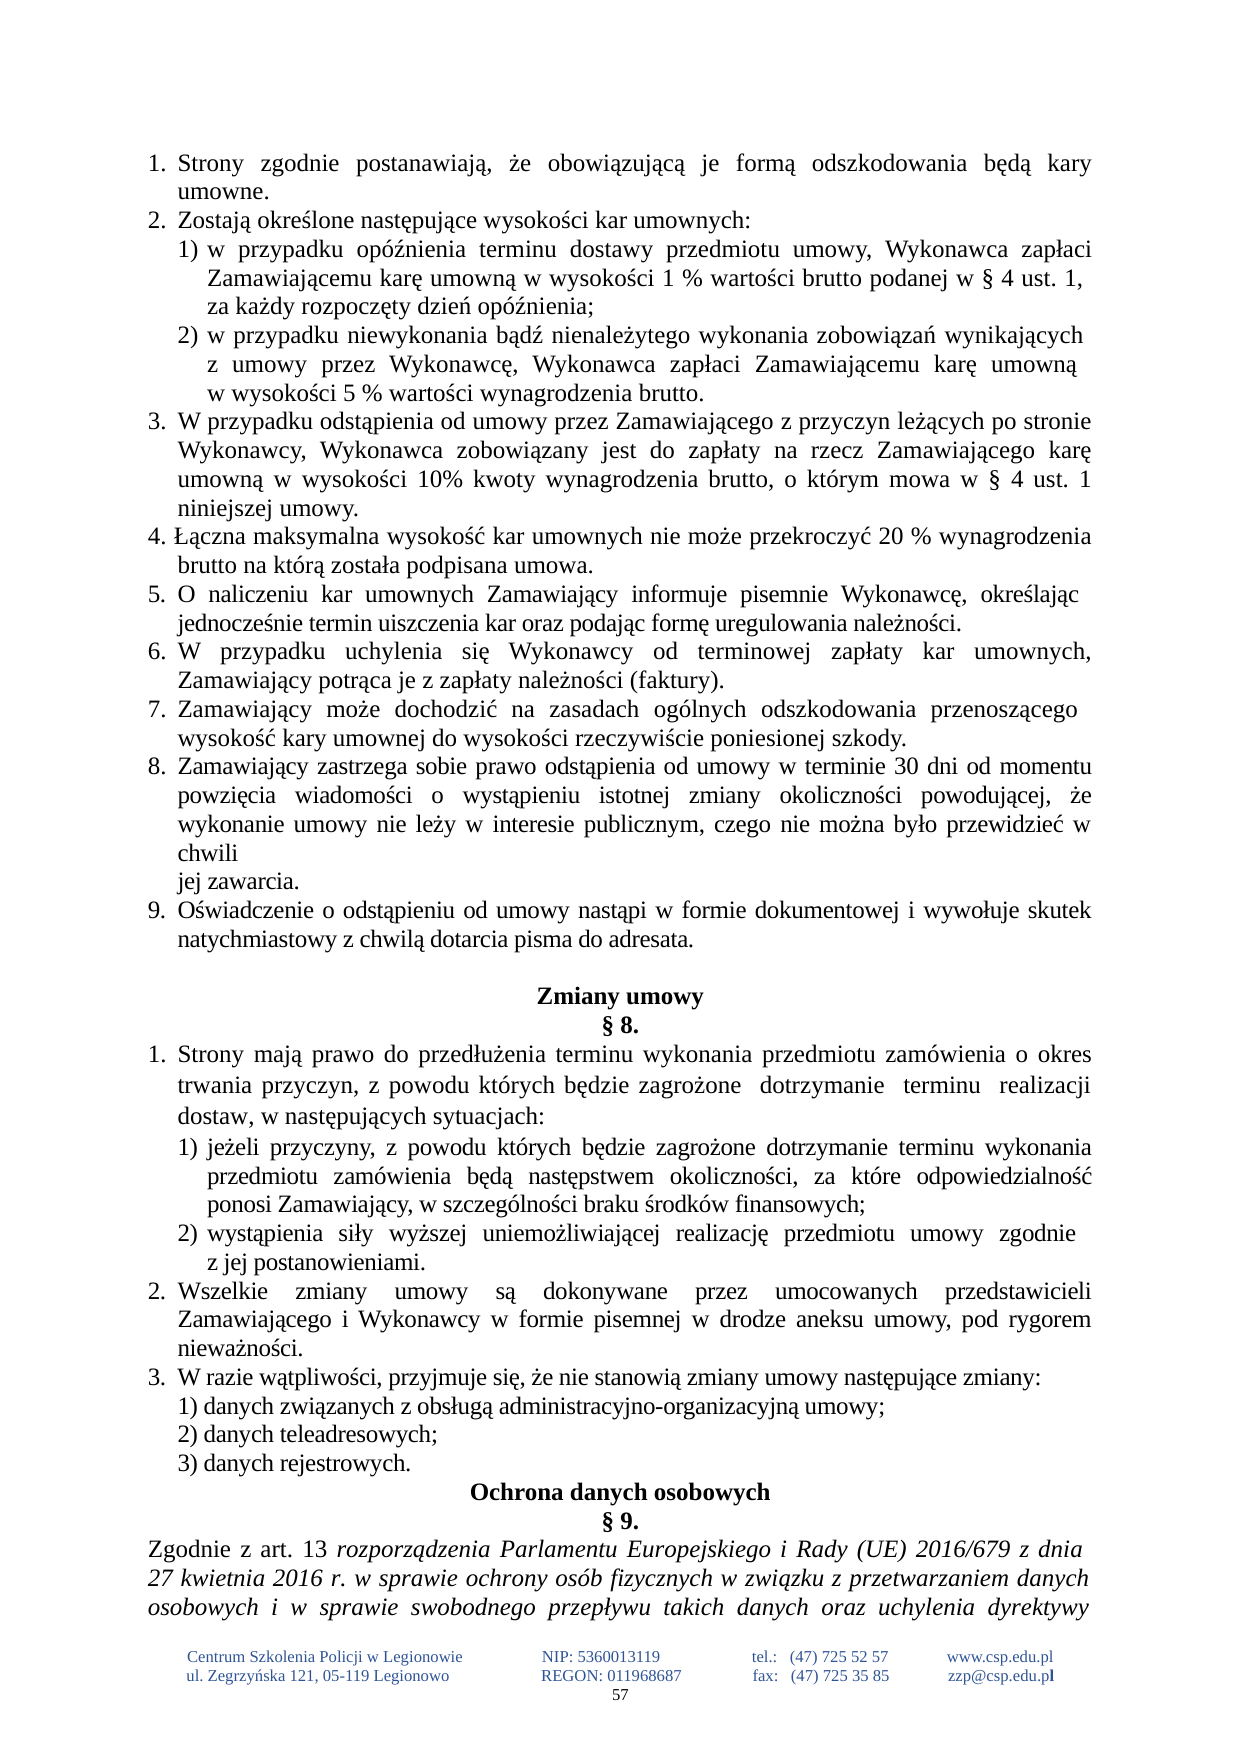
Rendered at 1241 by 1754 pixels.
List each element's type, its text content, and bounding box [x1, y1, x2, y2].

text 1) w przypadku opóźnienia terminu dostawy przedmiotu umowy, Wykonawca zapłaci Zamawiającemu karę umowną w wysokości 1 % wartości brutto podanej w § 4 ust. 1, za każdy rozpoczęty dzień opóźnienia; [177, 234, 1092, 320]
text 1) danych związanych z obsługą administracyjno-organizacyjną umowy; [177, 1391, 1092, 1419]
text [148, 1534, 1092, 1621]
text 8. Zamawiający zastrzega sobie prawo odstąpienia od umowy w terminie 30 dni od momentu powzięcia wiadomości o wystąpieniu istotnej zmiany okoliczności powodującej, że wykonanie umowy nie leży w interesie publicznym, czego nie można było przewidzieć w chwili jej zawarcia. [148, 751, 1092, 895]
text 7. Zamawiający może dochodzić na zasadach ogólnych odszkodowania przenoszącego wysokość kary umownej do wysokości rzeczywiście poniesionej szkody. [148, 694, 1092, 751]
text 2. Wszelkie zmiany umowy są dokonywane przez umocowanych przedstawicieli Zamawiającego i Wykonawcy w formie pisemnej w drodze aneksu umowy, pod rygorem nieważności. [148, 1276, 1092, 1362]
text 2) danych teleadresowych; [177, 1419, 1092, 1448]
list jeżeli przyczyny, z powodu których będzie zagrożone dotrzymanie terminu wykonania przedmiotu zamówienia będą następstwem okoliczności, za które odpowiedzialność ponosi Zamawiający, w szczególności braku środków finansowych; [177, 1132, 1092, 1218]
text 3. W przypadku odstąpienia od umowy przez Zamawiającego z przyczyn leżących po stronie Wykonawcy, Wykonawca zobowiązany jest do zapłaty na rzecz Zamawiającego karę umowną w wysokości 10% kwoty wynagrodzenia brutto, o którym mowa w § 4 ust. 1 niniejszej umowy. [148, 406, 1092, 521]
text 5. O naliczeniu kar umownych Zamawiający informuje pisemnie Wykonawcę, określając jednocześnie termin uiszczenia kar oraz podając formę uregulowania należności. [148, 579, 1092, 636]
text 3) danych rejestrowych. [177, 1448, 1092, 1477]
text 3. W razie wątpliwości, przyjmuje się, że nie stanowią zmiany umowy następujące zmiany: [148, 1362, 1092, 1391]
list wystąpienia siły wyższej uniemożliwiającej realizację przedmiotu umowy zgodnie z jej postanowieniami. [177, 1218, 1092, 1276]
text 4. Łączna maksymalna wysokość kar umownych nie może przekroczyć 20 % wynagrodzenia brutto na którą została podpisana umowa. [148, 521, 1092, 579]
text § 9. [148, 1506, 1092, 1534]
text Zmiany umowy [148, 981, 1092, 1010]
text Ochrona danych osobowych [148, 1477, 1092, 1506]
text 2) w przypadku niewykonania bądź nienależytego wykonania zobowiązań wynikających z umowy przez Wykonawcę, Wykonawca zapłaci Zamawiającemu karę umowną w wysokości 5 % wartości wynagrodzenia brutto. [177, 320, 1092, 406]
text § 8. [148, 1010, 1092, 1039]
list Strony mają prawo do przedłużenia terminu wykonania przedmiotu zamówienia o okres trwania przyczyn, z powodu których będzie zagrożone dotrzymanie terminu realizacji dostaw, w następujących sytuacjach: [148, 1039, 1092, 1130]
text 9. Oświadczenie o odstąpieniu od umowy nastąpi w formie dokumentowej i wywołuje skutek natychmiastowy z chwilą dotarcia pisma do adresata. [148, 895, 1092, 953]
text 1. Strony zgodnie postanawiają, że obowiązującą je formą odszkodowania będą kary umowne. [148, 148, 1092, 205]
text 6. W przypadku uchylenia się Wykonawcy od terminowej zapłaty kar umownych, Zamawiający potrąca je z zapłaty należności (faktury). [148, 636, 1092, 694]
text 2. Zostają określone następujące wysokości kar umownych: [148, 205, 1092, 234]
